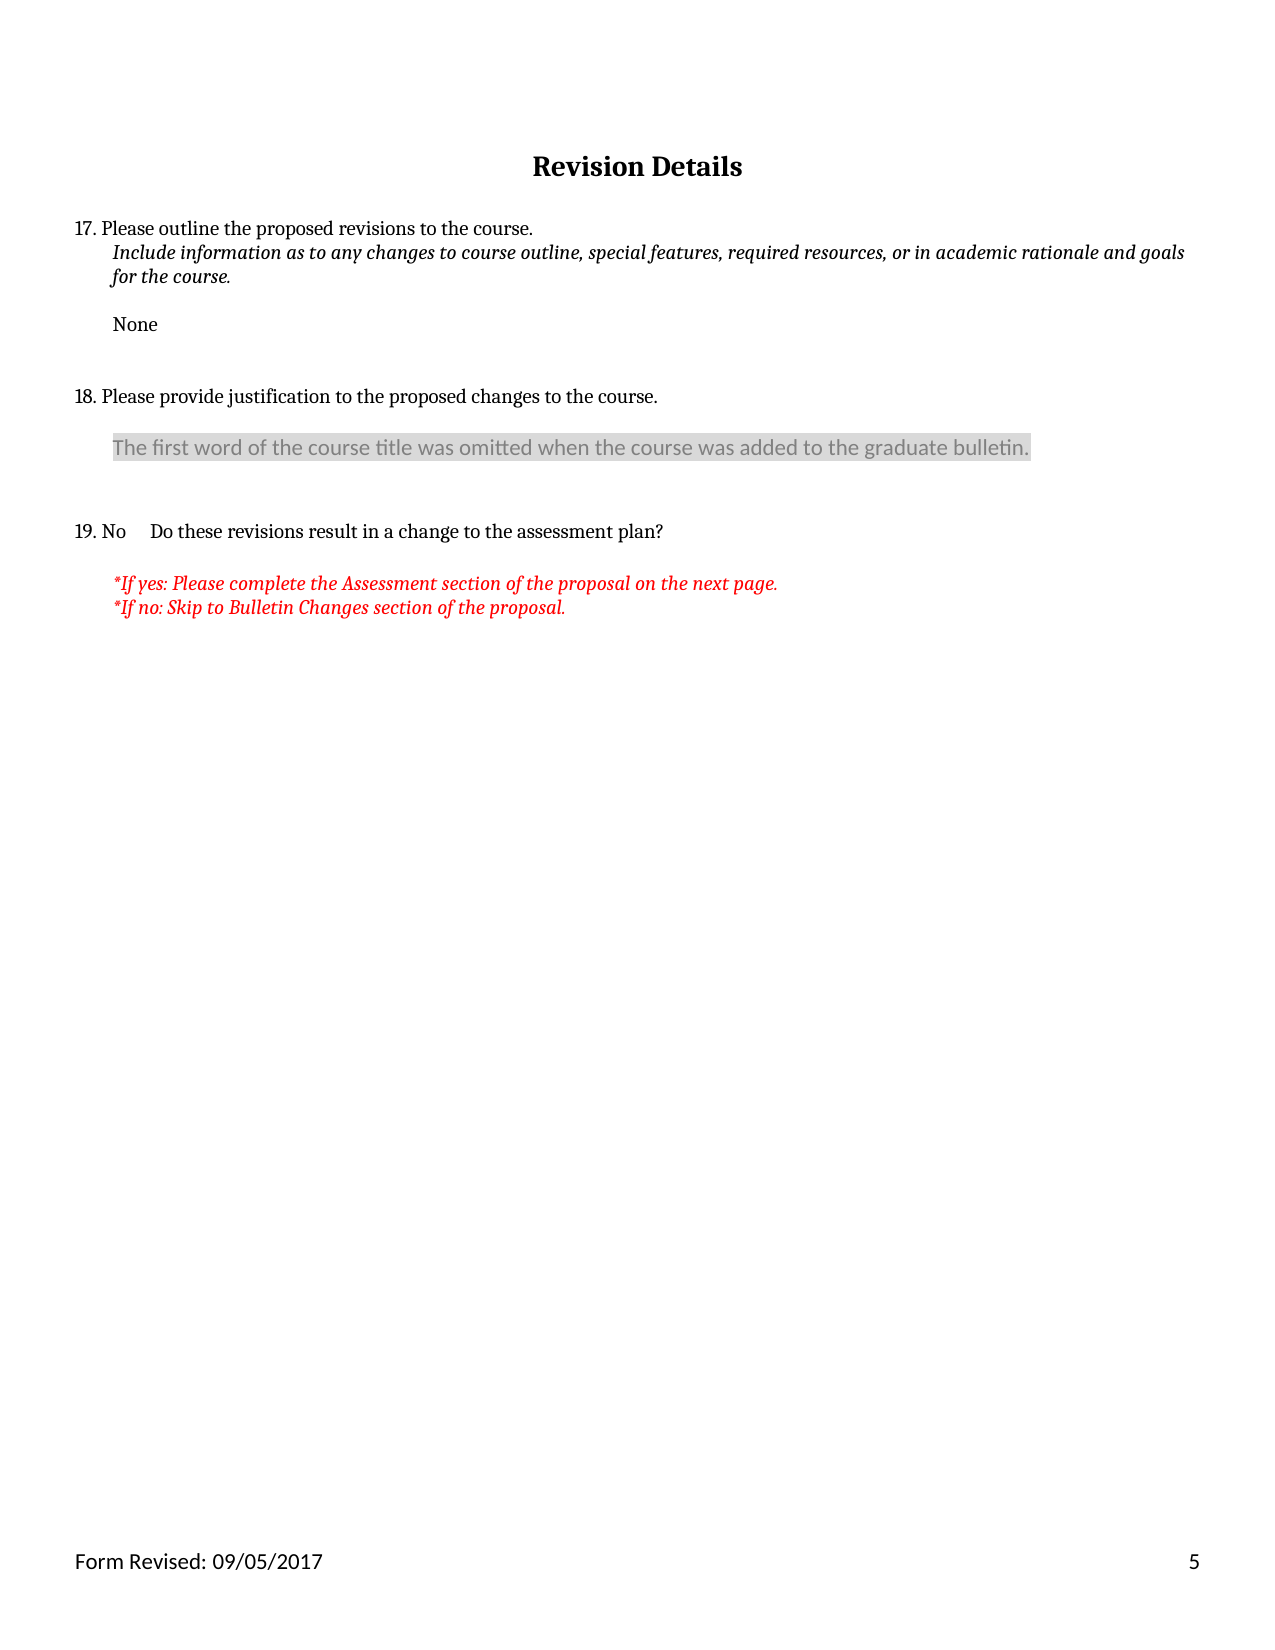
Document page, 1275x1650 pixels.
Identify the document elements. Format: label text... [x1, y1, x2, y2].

text None [75, 313, 1200, 337]
text 17. Please outline the proposed revisions to the course. [75, 217, 1200, 241]
text Revision Details [75, 150, 1200, 183]
text 18. Please provide justification to the proposed changes to the course. [75, 385, 1200, 409]
text 19. Do these revisions result in a change to the assessment plan? [75, 520, 1200, 544]
text Include information as to any changes to course outline, special features, required resources, or in academic rationale and goals for the course. [112, 241, 1200, 289]
text *If no: Skip to Bulletin Changes section of the proposal. [75, 596, 1200, 620]
text *If yes: Please complete the Assessment section of the proposal on the next page. [75, 572, 1200, 596]
